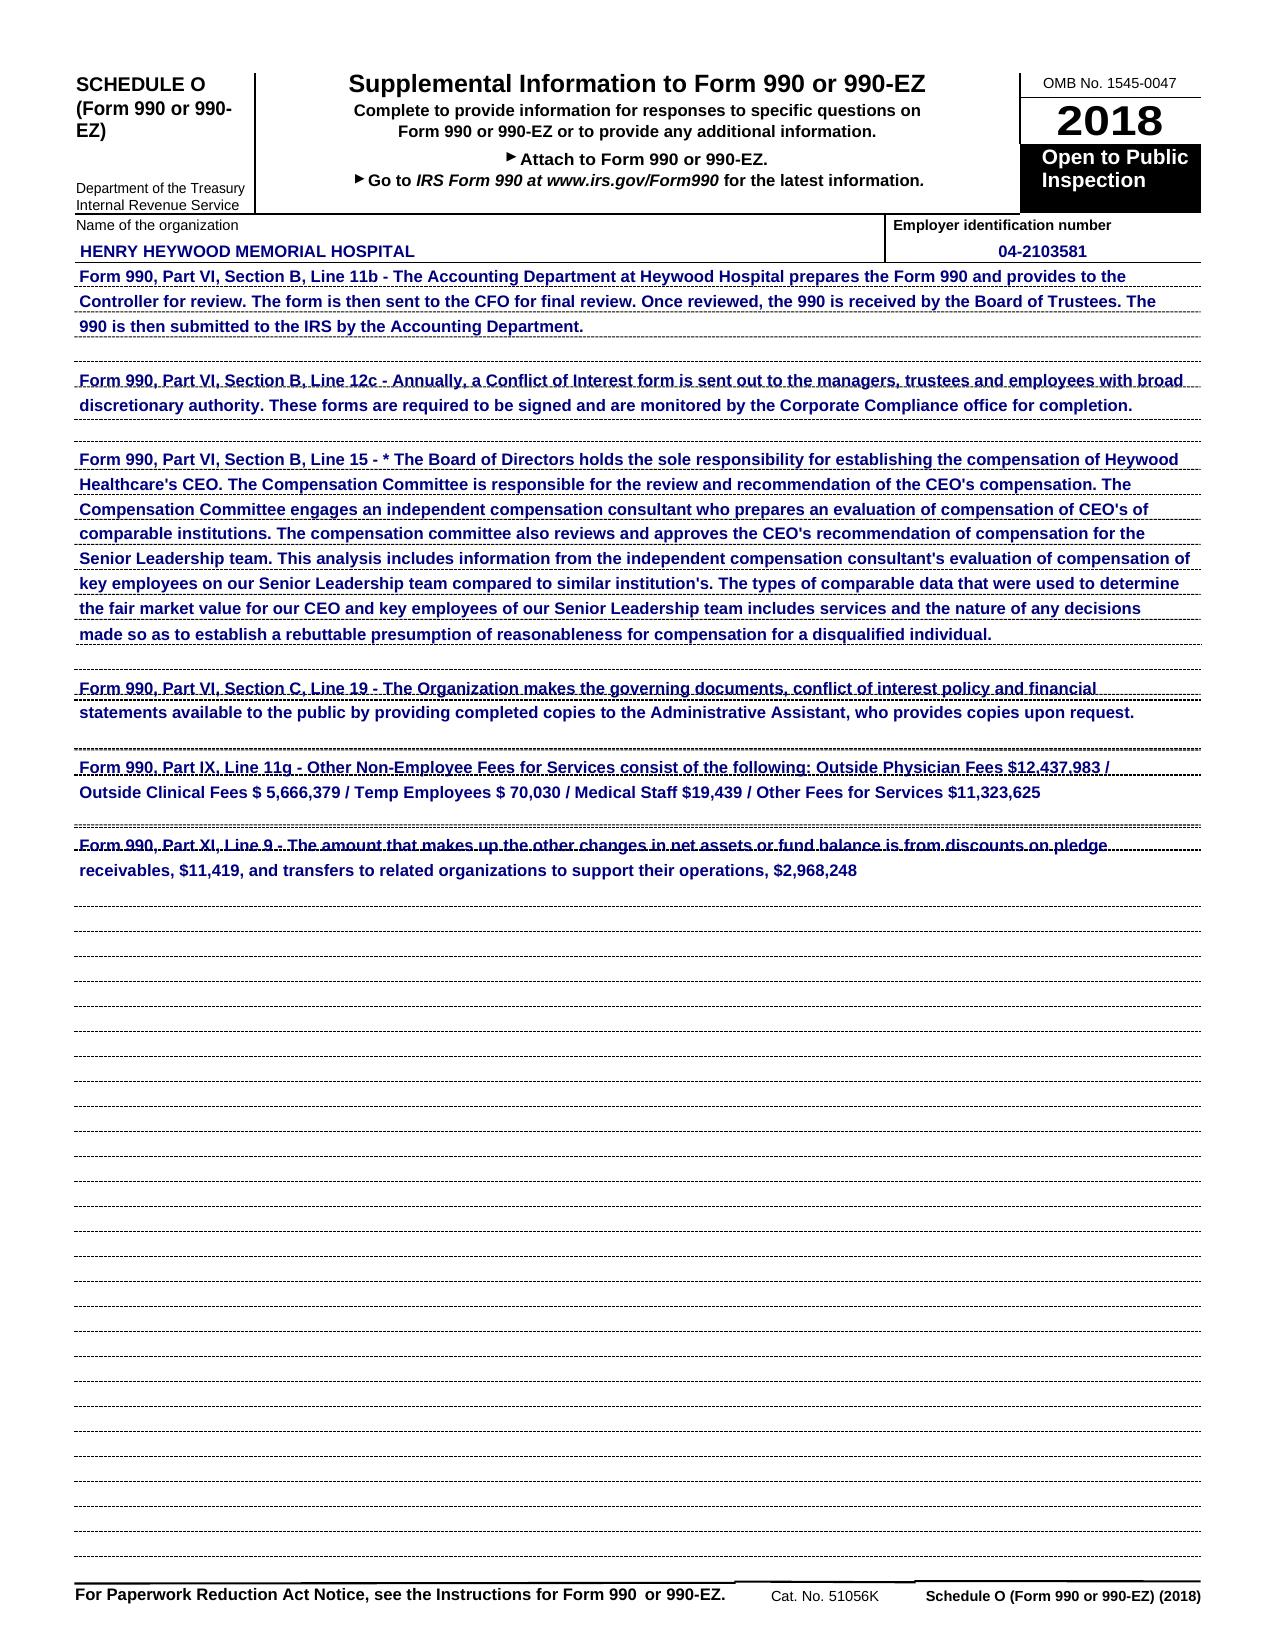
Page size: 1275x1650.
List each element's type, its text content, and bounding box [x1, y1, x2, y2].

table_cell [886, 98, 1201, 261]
text made so as to establish a rebuttable presumption of reasonableness for compensation for a disqualified individual. [79, 624, 1215, 643]
text Form 990, Part IX, Line 11g - Other Non-Employee Fees for Services consist of the following: Outside Physician Fees $12,437,983 / Outside Clinical Fees $ 5,666,379 / Temp Employees $ 70,030 / Medical Staff $19,439 / Other Fees for Services $11,323,625 [79, 745, 1112, 802]
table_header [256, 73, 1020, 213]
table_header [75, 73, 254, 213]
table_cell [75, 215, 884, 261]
text Form 990, Part XI, Line 9 - The amount that makes up the other changes in net assets or fund balance is from discounts on pledge receivables, $11,419, and transfers to related organizations to support their operations, $2,968,248 [79, 824, 1110, 880]
text Form 990, Part VI, Section C, Line 19 - The Organization makes the governing documents, conflict of interest policy and financial statements available to the public by providing completed copies to the Administrative Assistant, who provides copies upon request. [79, 666, 1137, 722]
text Form 990, Part VI, Section B, Line 12c - Annually, a Conflict of Interest form is sent out to the managers, trustees and employees with broad discretionary authority. These forms are required to be signed and are monitored by the Corporate Compliance office for completion. [79, 358, 1186, 415]
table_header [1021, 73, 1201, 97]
text Form 990, Part VI, Section B, Line 15 - * The Board of Directors holds the sole responsibility for establishing the compensation of Heywood Healthcare's CEO. The Compensation Committee is responsible for the review and recommendation of the CEO's compensation. The Compensation Committee engages an independent compensation consultant who prepares an evaluation of compensation of CEO's of comparable institutions. The compensation committee also reviews and approves the CEO's recommendation of compensation for the Senior Leadership team. This analysis includes information from the independent compensation consultant's evaluation of compensation of key employees on our Senior Leadership team compared to similar institution's. The types of comparable data that were used to determine the fair market value for our CEO and key employees of our Senior Leadership team includes services and the nature of any decisions [79, 438, 1193, 618]
text For Paperwork Reduction Act Notice, see the Instructions for Form 990 or 990-EZ. Cat. No. 51056K Schedule O (Form 990 or 990-EZ) (2018) [75, 1574, 1215, 1605]
text Form 990, Part VI, Section B, Line 11b - The Accounting Department at Heywood Hospital prepares the Form 990 and provides to the Controller for review. The form is then sent to the CFO for final review. Once reviewed, the 990 is received by the Board of Trustees. The 990 is then submitted to the IRS by the Accounting Department. [79, 267, 1158, 336]
